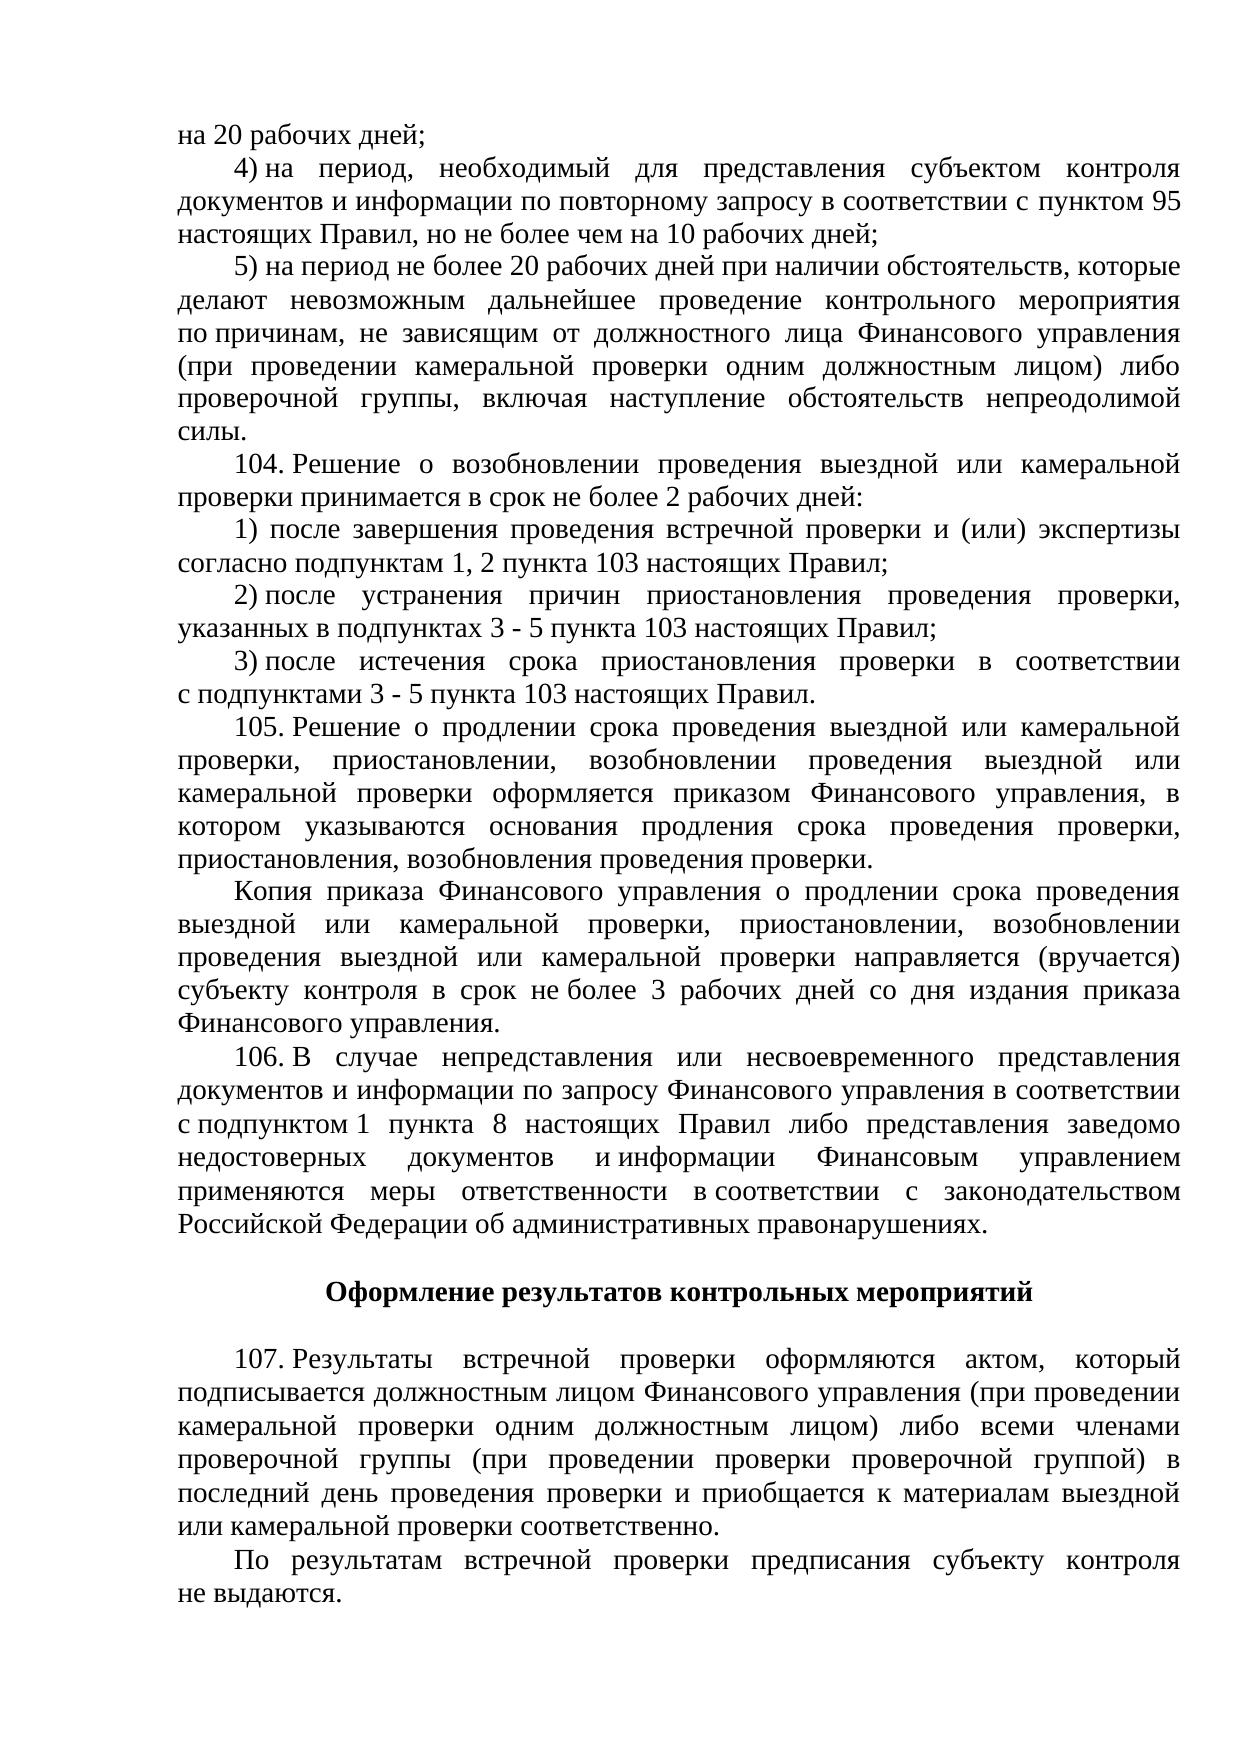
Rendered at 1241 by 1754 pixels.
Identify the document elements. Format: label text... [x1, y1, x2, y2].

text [177, 118, 1181, 151]
text Копия приказа Финансового управления о продлении срока проведения выездной или камеральной проверки, приостановлении, возобновлении проведения выездной или камеральной проверки направляется (вручается) субъекту контроля в срок не более 3 рабочих дней со дня издания приказа Финансового управления. [177, 874, 1181, 1039]
text 3) после истечения срока приостановления проверки в соответствии с подпунктами 3 - 5 пункта 103 настоящих Правил. [177, 644, 1181, 710]
text Оформление результатов контрольных мероприятий [177, 1274, 1181, 1307]
text 5) на период не более 20 рабочих дней при наличии обстоятельств, которые делают невозможным дальнейшее проведение контрольного мероприятия по причинам, не зависящим от должностного лица Финансового управления (при проведении камеральной проверки одним должностным лицом) либо проверочной группы, включая наступление обстоятельств непреодолимой силы. [177, 249, 1181, 447]
text 105. Решение о продлении срока проведения выездной или камеральной проверки, приостановлении, возобновлении проведения выездной или камеральной проверки оформляется приказом Финансового управления, в котором указываются основания продления срока проведения проверки, приостановления, возобновления проведения проверки. [177, 710, 1181, 874]
text 1) после завершения проведения встречной проверки и (или) экспертизы согласно подпунктам 1, 2 пункта 103 настоящих Правил; [177, 513, 1181, 578]
text По результатам встречной проверки предписания субъекту контроля не выдаются. [177, 1542, 1181, 1609]
text 4) на период, необходимый для представления субъектом контроля документов и информации по повторному запросу в соответствии с пунктом 95 настоящих Правил, но не более чем на 10 рабочих дней; [177, 151, 1181, 249]
text 104. Решение о возобновлении проведения выездной или камеральной проверки принимается в срок не более 2 рабочих дней: [177, 447, 1181, 513]
text 107. Результаты встречной проверки оформляются актом, который подписывается должностным лицом Финансового управления (при проведении камеральной проверки одним должностным лицом) либо всеми членами проверочной группы (при проведении проверки проверочной группой) в последний день проведения проверки и приобщается к материалам выездной или камеральной проверки соответственно. [177, 1341, 1181, 1542]
text 106. В случае непредставления или несвоевременного представления документов и информации по запросу Финансового управления в соответствии с подпунктом 1 пункта 8 настоящих Правил либо представления заведомо недостоверных документов и информации Финансовым управлением применяются меры ответственности в соответствии с законодательством Российской Федерации об административных правонарушениях. [177, 1039, 1181, 1240]
text 2) после устранения причин приостановления проведения проверки, указанных в подпунктах 3 - 5 пункта 103 настоящих Правил; [177, 578, 1181, 644]
